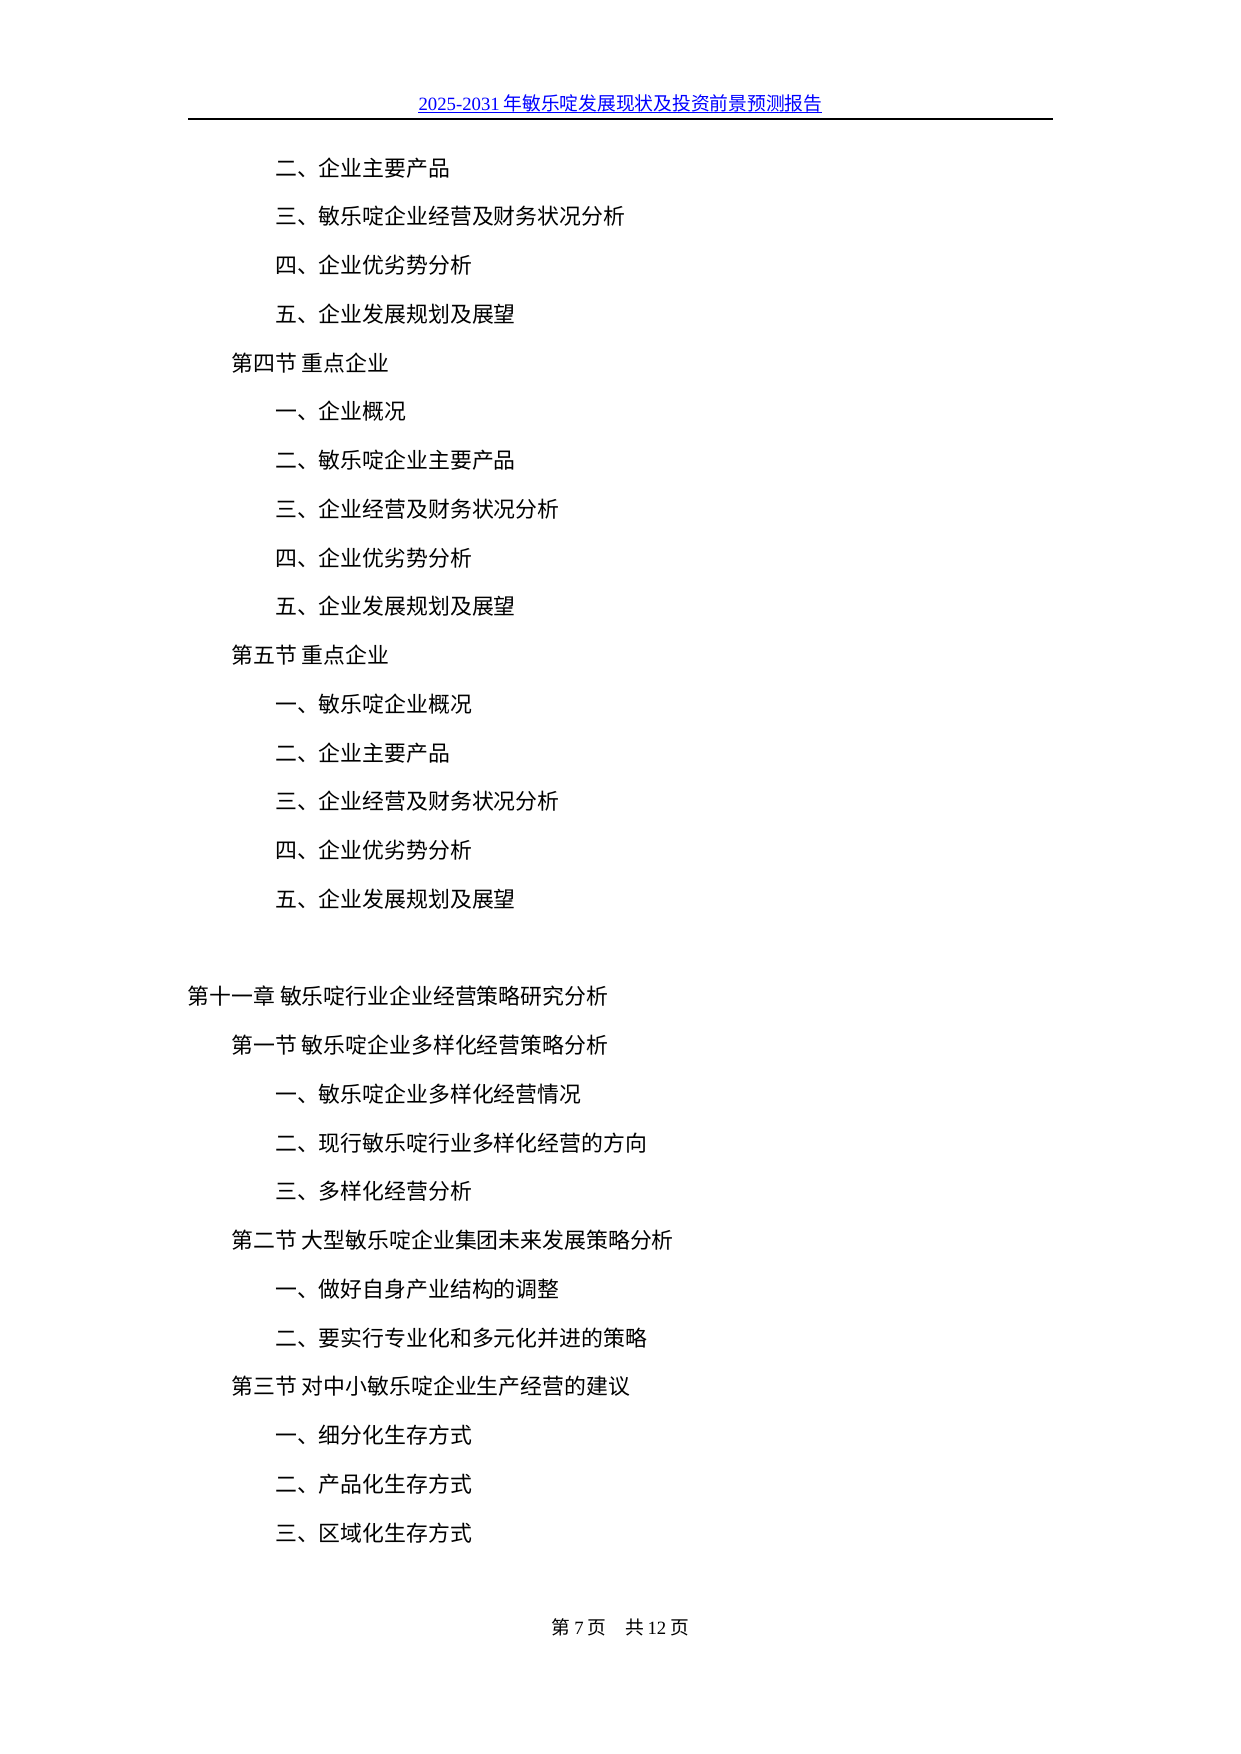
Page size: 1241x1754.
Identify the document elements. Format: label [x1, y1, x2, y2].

text [187, 150, 1053, 1548]
